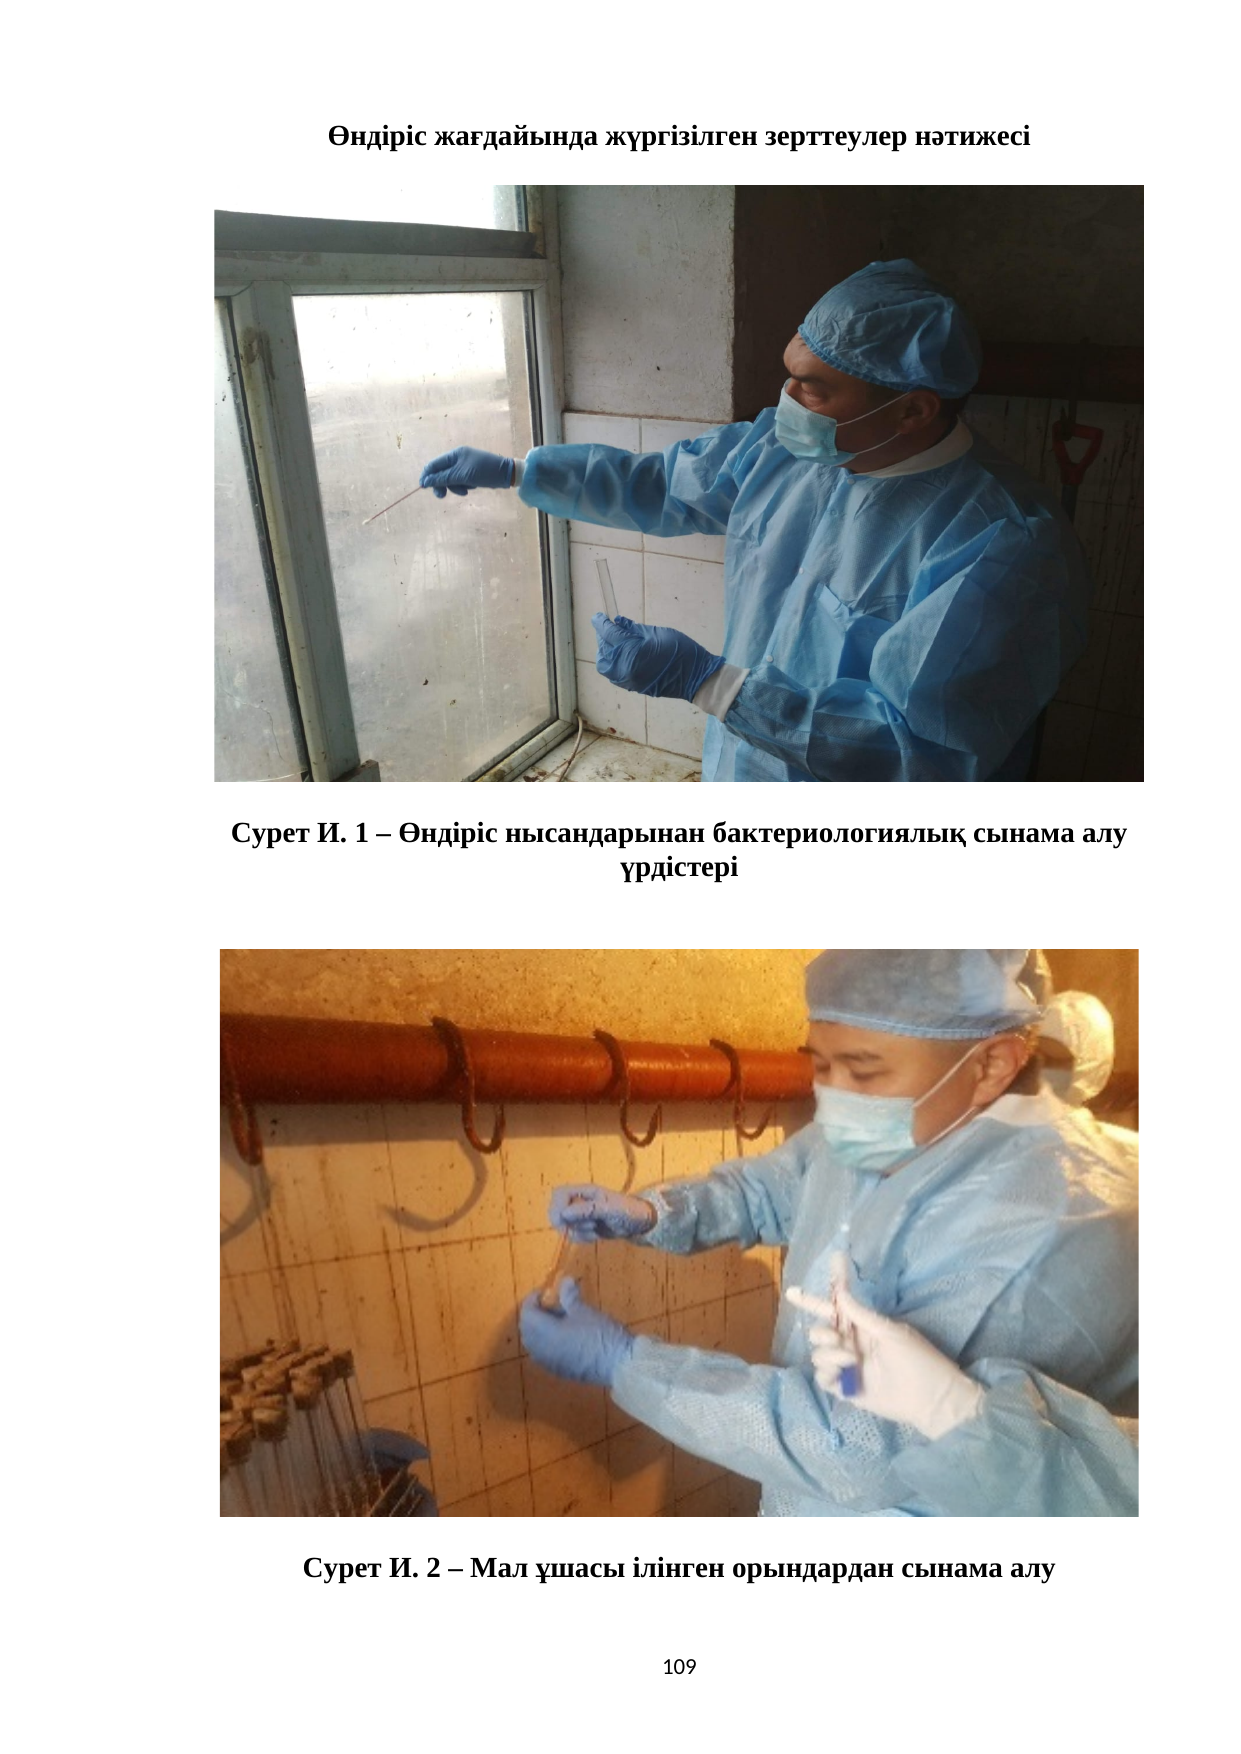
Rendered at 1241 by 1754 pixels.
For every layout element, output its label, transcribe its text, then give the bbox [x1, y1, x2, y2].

text Сурет И. 2 – Мал ұшасы ілінген орындардан сынама алу [177, 1550, 1181, 1583]
picture [214, 185, 1144, 782]
picture [219, 949, 1139, 1517]
text Өндіріс жағдайында жүргізілген зерттеулер нәтижесі [177, 118, 1181, 152]
text Сурет И. 1 – Өндіріс нысандарынан бактериологиялық сынама алу үрдістері [177, 815, 1181, 882]
